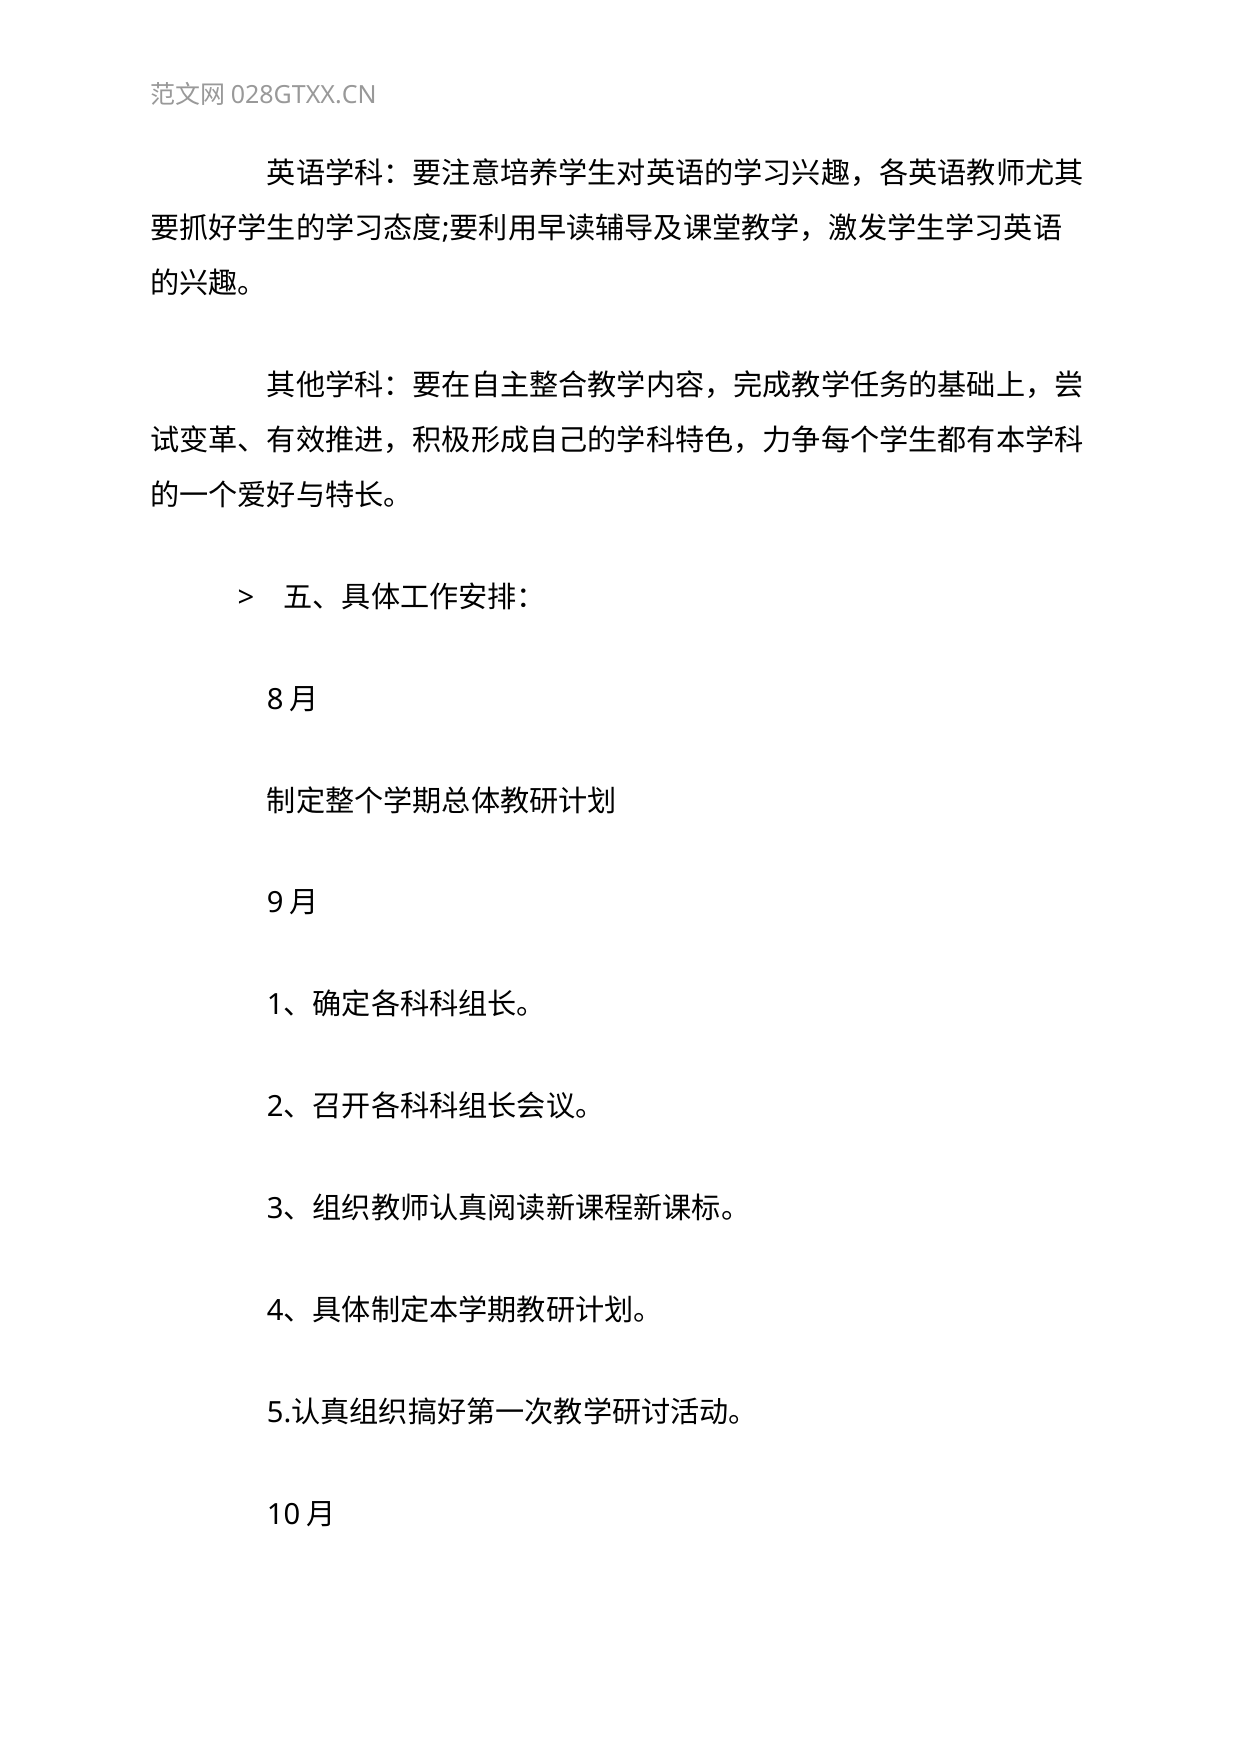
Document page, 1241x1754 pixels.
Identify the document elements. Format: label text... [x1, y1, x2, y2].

text 10月 [150, 1491, 1090, 1533]
text 其他学科：要在自主整合教学内容，完成教学任务的基础上，尝试变革、有效推进，积极形成自己的学科特色，力争每个学生都有本学科的一个爱好与特长。 [150, 362, 1090, 514]
text 英语学科：要注意培养学生对英语的学习兴趣，各英语教师尤其要抓好学生的学习态度;要利用早读辅导及课堂教学，激发学生学习英语的兴趣。 [150, 150, 1090, 302]
text > 五、具体工作安排： [150, 573, 1090, 616]
text 5.认真组织搞好第一次教学研讨活动。 [150, 1389, 1090, 1431]
text 4、具体制定本学期教研计划。 [150, 1287, 1090, 1329]
text 2、召开各科科组长会议。 [150, 1083, 1090, 1125]
text 8月 [150, 675, 1090, 718]
text 9月 [150, 879, 1090, 921]
text 制定整个学期总体教研计划 [150, 777, 1090, 819]
text 3、组织教师认真阅读新课程新课标。 [150, 1185, 1090, 1227]
text 1、确定各科科组长。 [150, 981, 1090, 1023]
